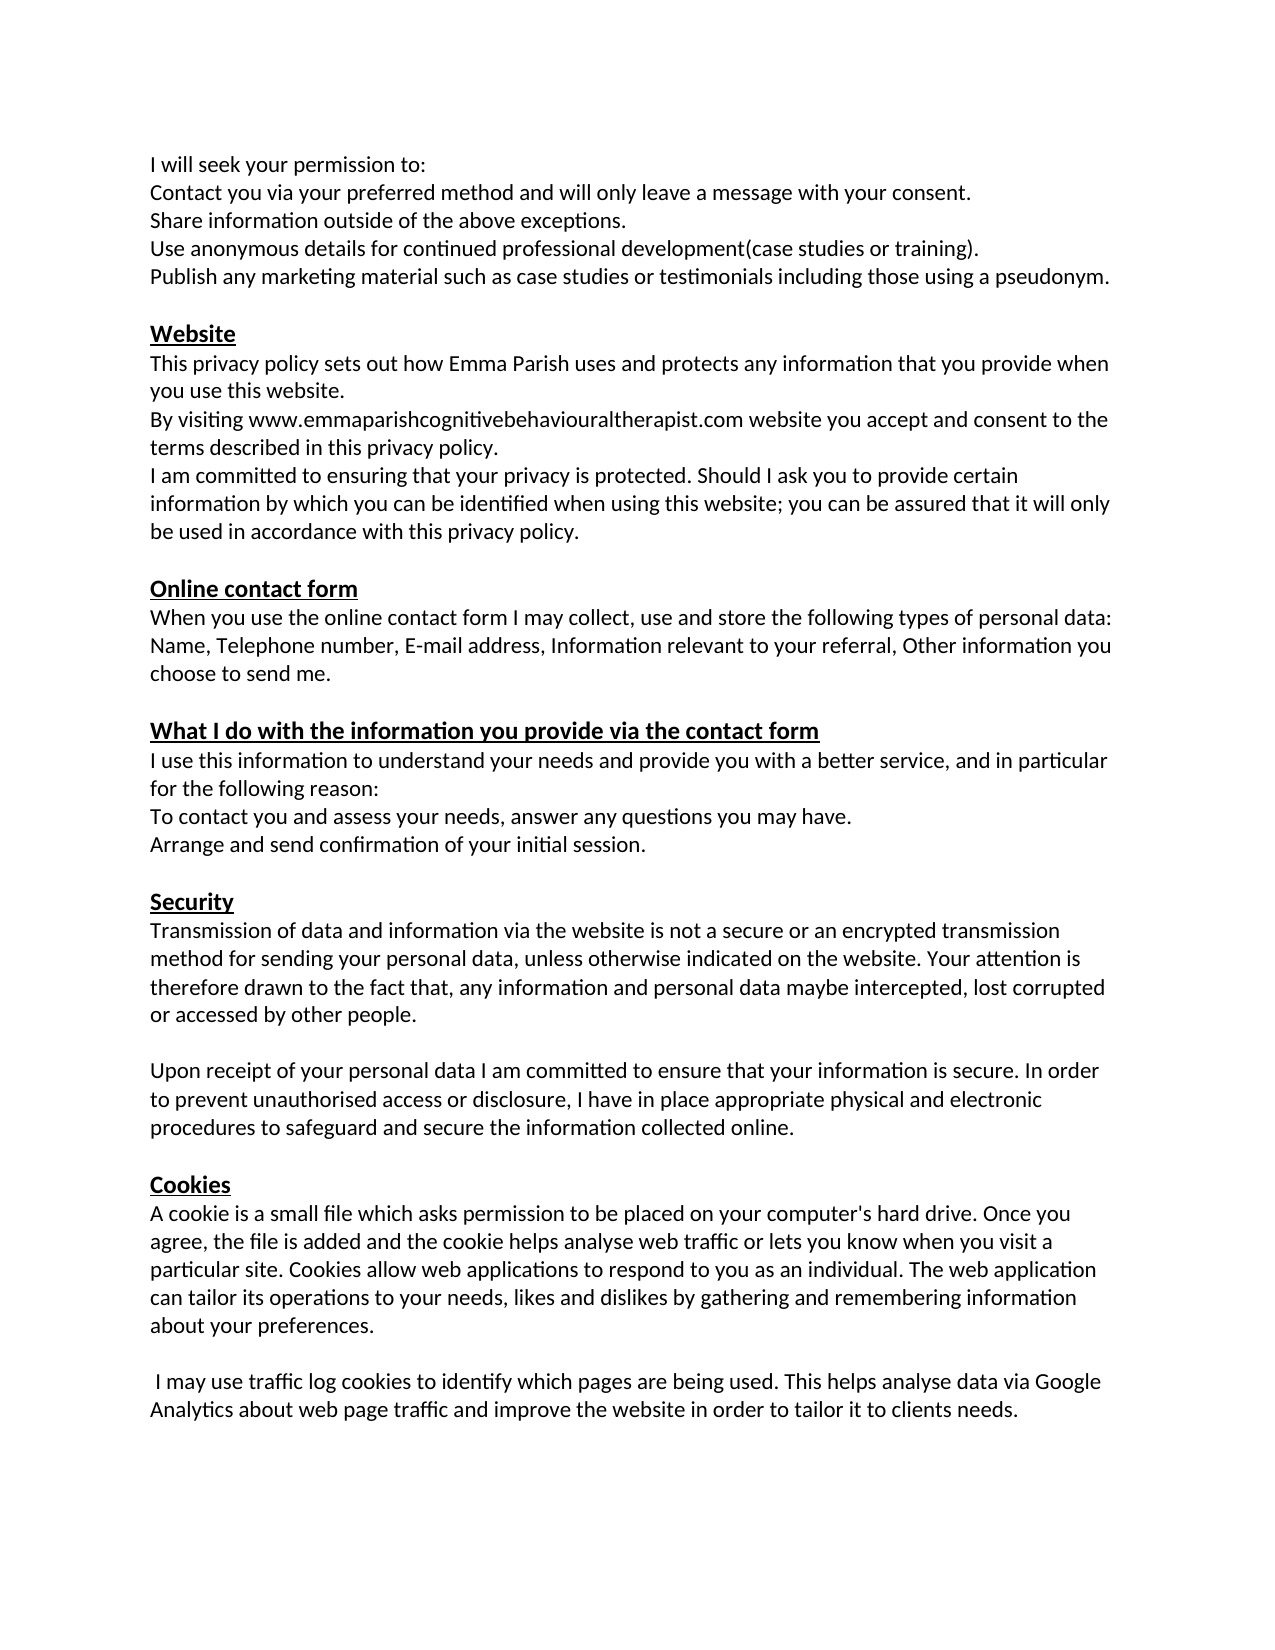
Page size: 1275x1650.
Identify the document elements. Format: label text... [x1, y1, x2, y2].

text This privacy policy sets out how Emma Parish uses and protects any information that you provide when you use this website. [150, 349, 1125, 405]
text Arrange and send confirmation of your initial session. [150, 830, 1125, 858]
text Share information outside of the above exceptions. [150, 206, 1125, 234]
text Cookies [150, 1169, 1125, 1199]
text I will seek your permission to: [150, 150, 1125, 178]
text Publish any marketing material such as case studies or testimonials including those using a pseudonym. [150, 262, 1125, 290]
text Use anonymous details for continued professional development(case studies or training). [150, 234, 1125, 262]
text I am committed to ensuring that your privacy is protected. Should I ask you to provide certain information by which you can be identified when using this website; you can be assured that it will only be used in accordance with this privacy policy. [150, 461, 1125, 545]
text By visiting www.emmaparishcognitivebehaviouraltherapist.com website you accept and consent to the terms described in this privacy policy. [150, 405, 1125, 461]
text What I do with the information you provide via the contact form [150, 715, 1125, 746]
text Upon receipt of your personal data I am committed to ensure that your information is secure. In order to prevent unauthorised access or disclosure, I have in place appropriate physical and electronic procedures to safeguard and secure the information collected online. [150, 1057, 1125, 1141]
text Transmission of data and information via the website is not a secure or an encrypted transmission method for sending your personal data, unless otherwise indicated on the website. Your attention is therefore drawn to the fact that, any information and personal data maybe intercepted, lost corrupted or accessed by other people. [150, 917, 1125, 1029]
text I may use traffic log cookies to identify which pages are being used. This helps analyse data via Google Analytics about web page traffic and improve the website in order to tailor it to clients needs. [150, 1367, 1125, 1423]
text To contact you and assess your needs, answer any questions you may have. [150, 802, 1125, 830]
text Security [150, 886, 1125, 917]
text Contact you via your preferred method and will only leave a message with your consent. [150, 178, 1125, 206]
text I use this information to understand your needs and provide you with a better service, and in particular for the following reason: [150, 746, 1125, 802]
text When you use the online contact form I may collect, use and store the following types of personal data: Name, Telephone number, E-mail address, Information relevant to your referral, Other information you choose to send me. [150, 603, 1125, 687]
text A cookie is a small file which asks permission to be placed on your computer's hard drive. Once you agree, the file is added and the cookie helps analyse web traffic or lets you know when you visit a particular site. Cookies allow web applications to respond to you as an individual. The web application can tailor its operations to your needs, likes and dislikes by gathering and remembering information about your preferences. [150, 1199, 1125, 1339]
text Online contact form [150, 573, 1125, 603]
text Website [150, 318, 1125, 349]
